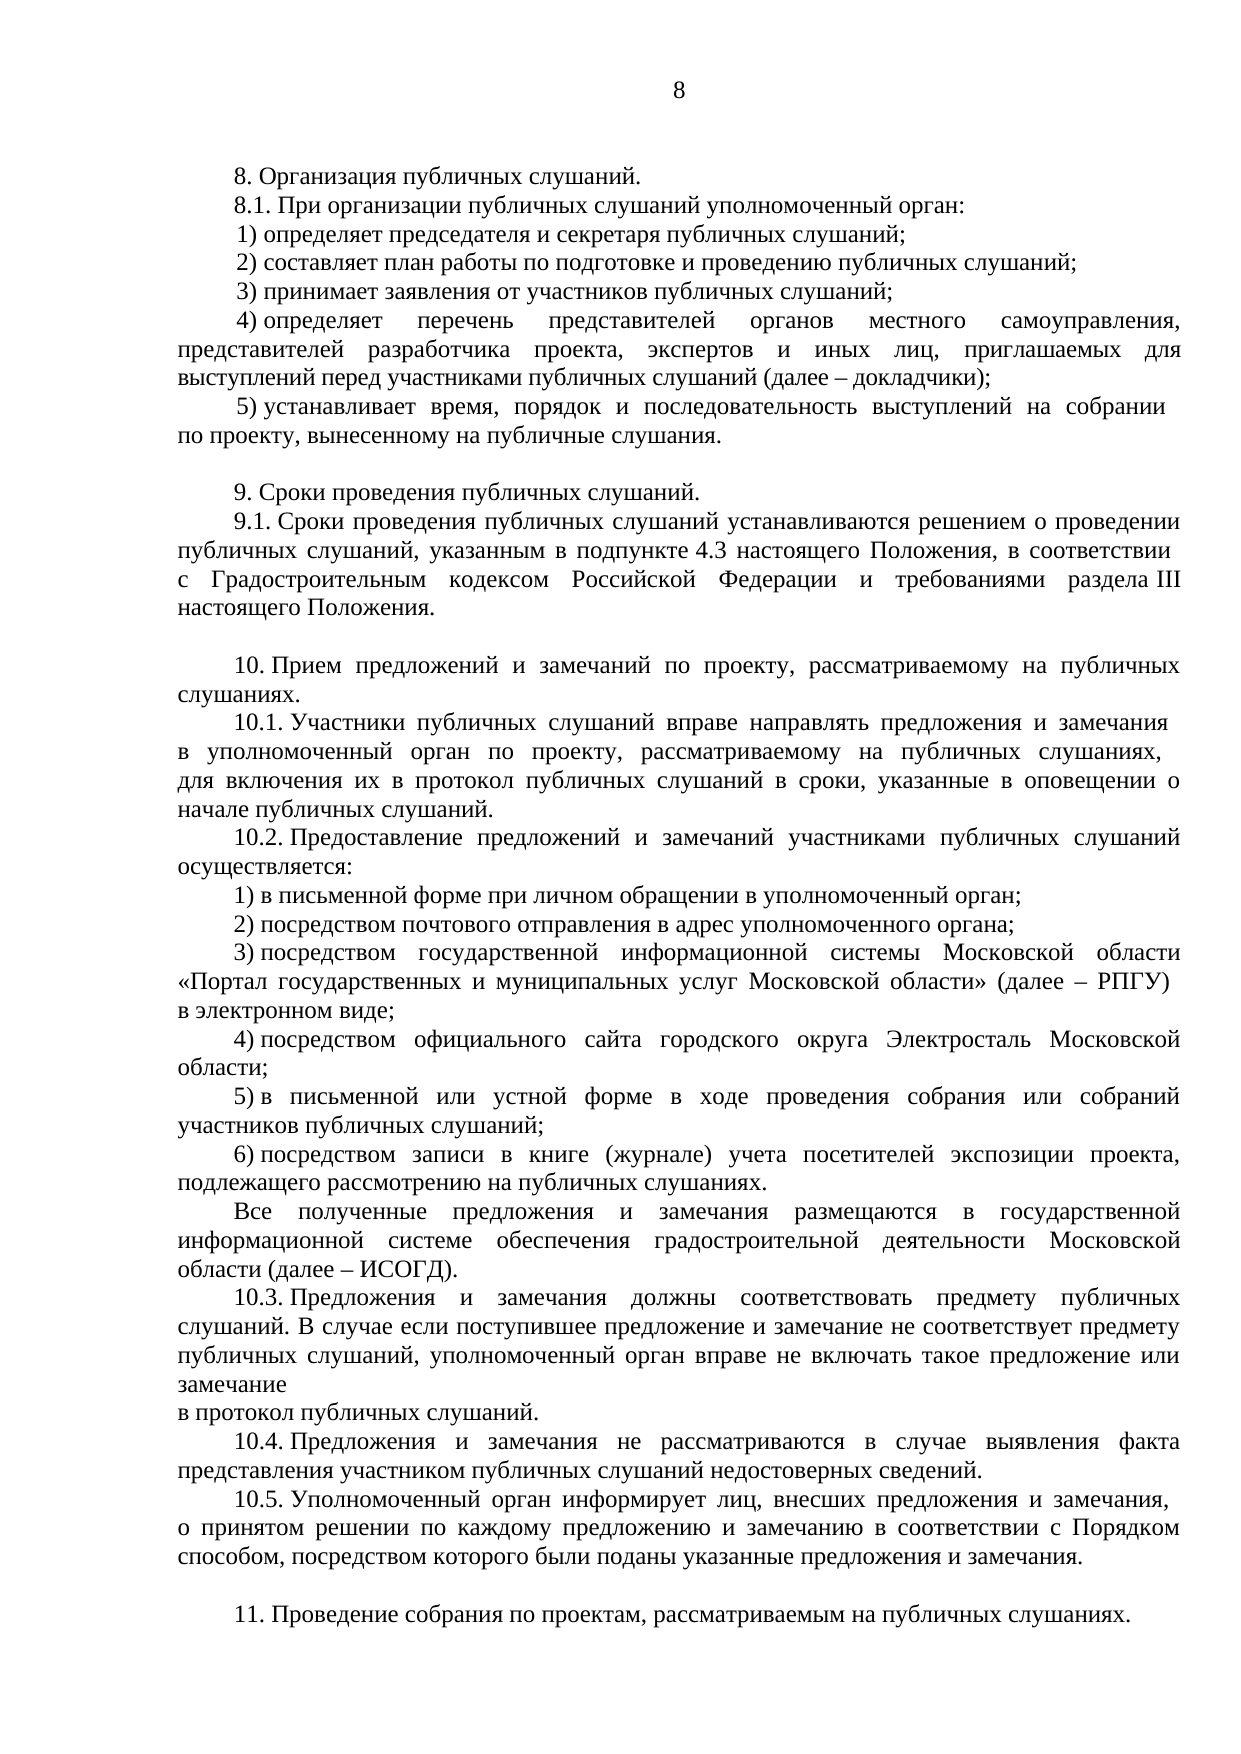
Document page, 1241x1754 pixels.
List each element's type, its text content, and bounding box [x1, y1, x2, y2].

text 1) определяет председателя и секретаря публичных слушаний; [177, 219, 1181, 247]
text 5) в письменной или устной форме в ходе проведения собрания или собраний участников публичных слушаний; [177, 1081, 1181, 1139]
text 3) посредством государственной информационной системы Московской области «Портал государственных и муниципальных услуг Московской области» (далее – РПГУ) в электронном виде; [177, 937, 1181, 1024]
text 1) в письменной форме при личном обращении в уполномоченный орган; [177, 880, 1181, 909]
text 10.4. Предложения и замечания не рассматриваются в случае выявления факта представления участником публичных слушаний недостоверных сведений. [177, 1426, 1181, 1484]
text 2) посредством почтового отправления в адрес уполномоченного органа; [177, 909, 1181, 937]
text 10. Прием предложений и замечаний по проекту, рассматриваемому на публичных слушаниях. [177, 650, 1181, 707]
text 10.5. Уполномоченный орган информирует лиц, внесших предложения и замечания, о принятом решении по каждому предложению и замечанию в соответствии с Порядком способом, посредством которого были поданы указанные предложения и замечания. [177, 1484, 1181, 1570]
text 4) определяет перечень представителей органов местного самоуправления, представителей разработчика проекта, экспертов и иных лиц, приглашаемых для выступлений перед участниками публичных слушаний (далее – докладчики); [177, 305, 1181, 391]
text 9.1. Сроки проведения публичных слушаний устанавливаются решением о проведении публичных слушаний, указанным в подпункте 4.3 настоящего Положения, в соответствии с Градостроительным кодексом Российской Федерации и требованиями раздела III настоящего Положения. [177, 506, 1181, 621]
text 8. Организация публичных слушаний. [177, 161, 1181, 190]
text 5) устанавливает время, порядок и последовательность выступлений на собрании по проекту, вынесенному на публичные слушания. [177, 391, 1181, 449]
text 10.2. Предоставление предложений и замечаний участниками публичных слушаний осуществляется: [177, 822, 1181, 880]
text 10.1. Участники публичных слушаний вправе направлять предложения и замечания в уполномоченный орган по проекту, рассматриваемому на публичных слушаниях, для включения их в протокол публичных слушаний в сроки, указанные в оповещении о начале публичных слушаний. [177, 707, 1181, 822]
text Все полученные предложения и замечания размещаются в государственной информационной системе обеспечения градостроительной деятельности Московской области (далее – ИСОГД). [177, 1196, 1181, 1282]
text 9. Сроки проведения публичных слушаний. [177, 477, 1181, 506]
text 8.1. При организации публичных слушаний уполномоченный орган: [177, 190, 1181, 219]
text 11. Проведение собрания по проектам, рассматриваемым на публичных слушаниях. [177, 1599, 1181, 1627]
text 4) посредством официального сайта городского округа Электросталь Московской области; [177, 1024, 1181, 1081]
text 10.3. Предложения и замечания должны соответствовать предмету публичных слушаний. В случае если поступившее предложение и замечание не соответствует предмету публичных слушаний, уполномоченный орган вправе не включать такое предложение или замечание в протокол публичных слушаний. [177, 1282, 1181, 1426]
text 3) принимает заявления от участников публичных слушаний; [177, 276, 1181, 305]
text 6) посредством записи в книге (журнале) учета посетителей экспозиции проекта, подлежащего рассмотрению на публичных слушаниях. [177, 1139, 1181, 1196]
text 2) составляет план работы по подготовке и проведению публичных слушаний; [177, 247, 1181, 276]
